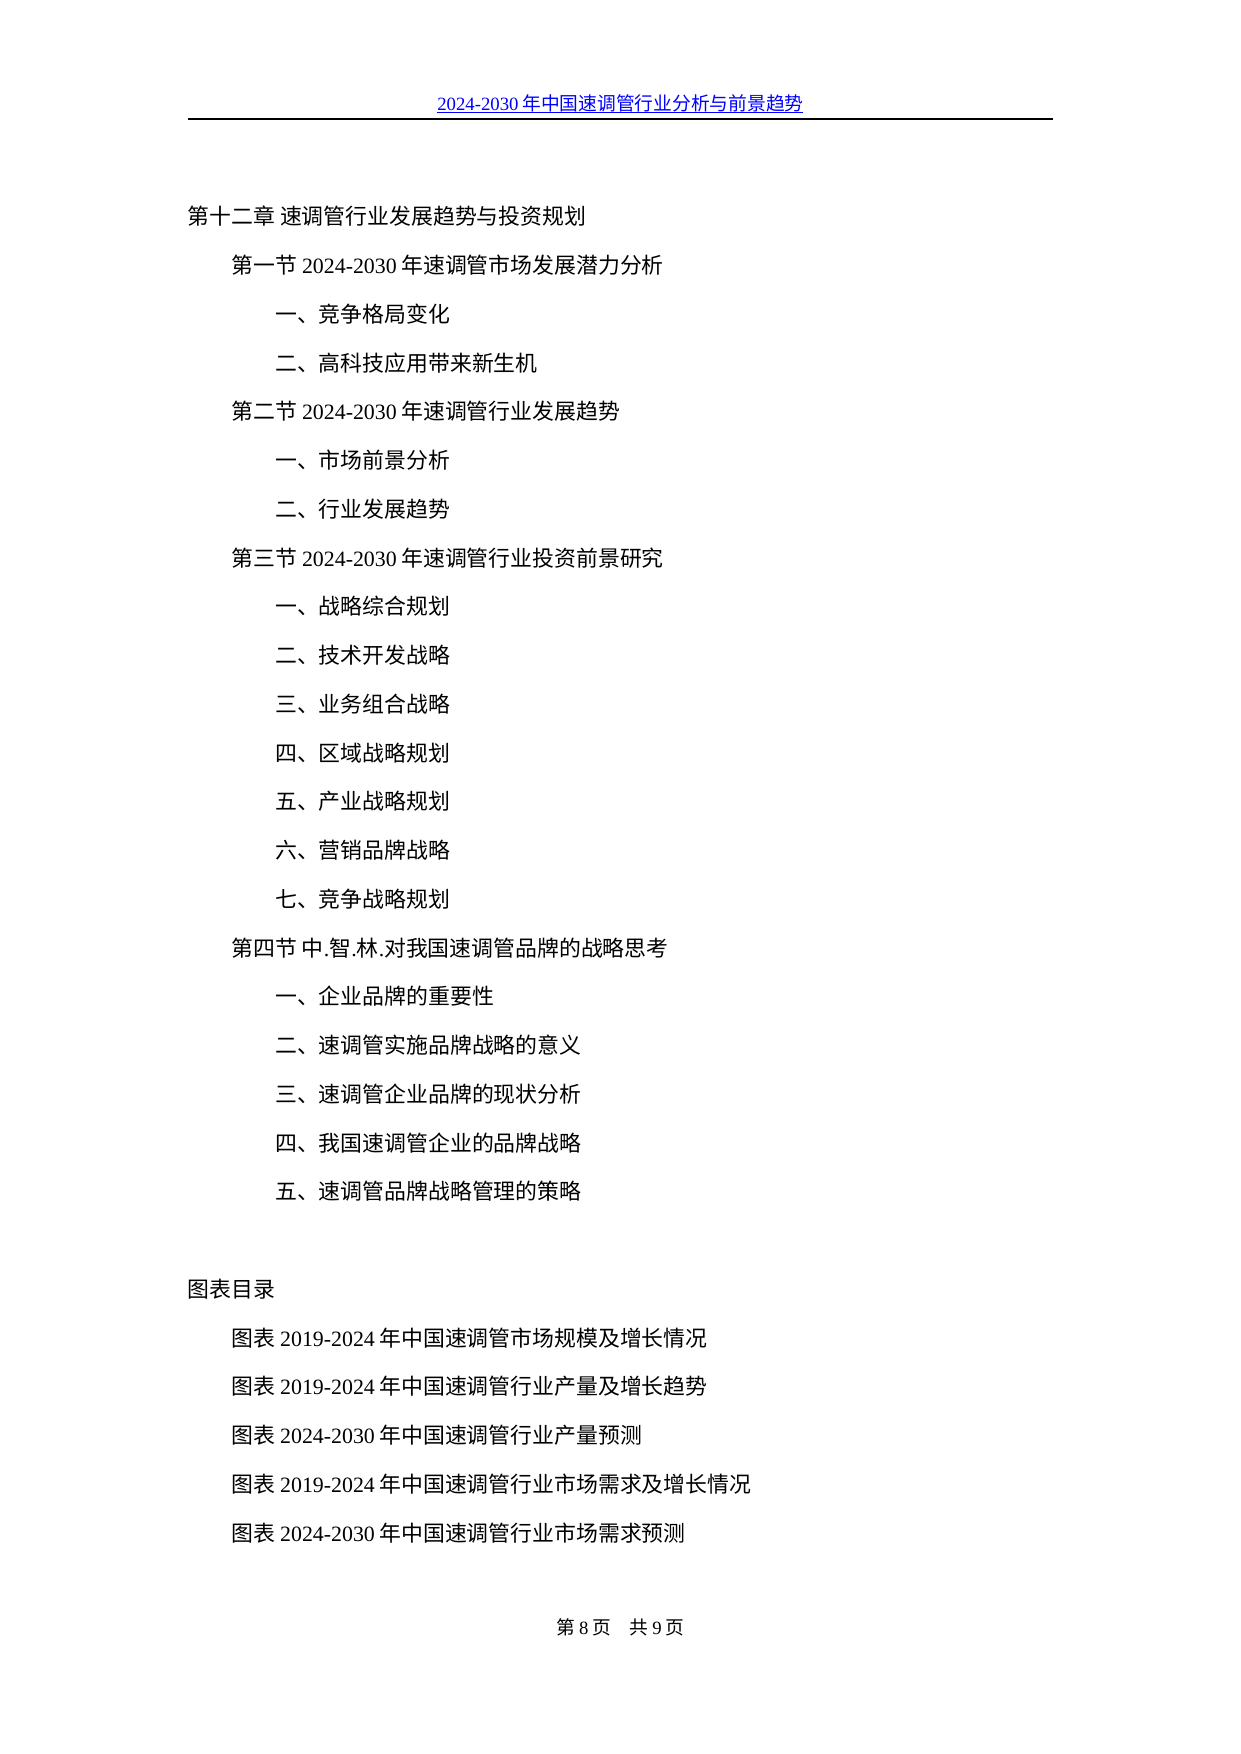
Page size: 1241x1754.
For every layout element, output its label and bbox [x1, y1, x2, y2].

text [187, 150, 1053, 1548]
